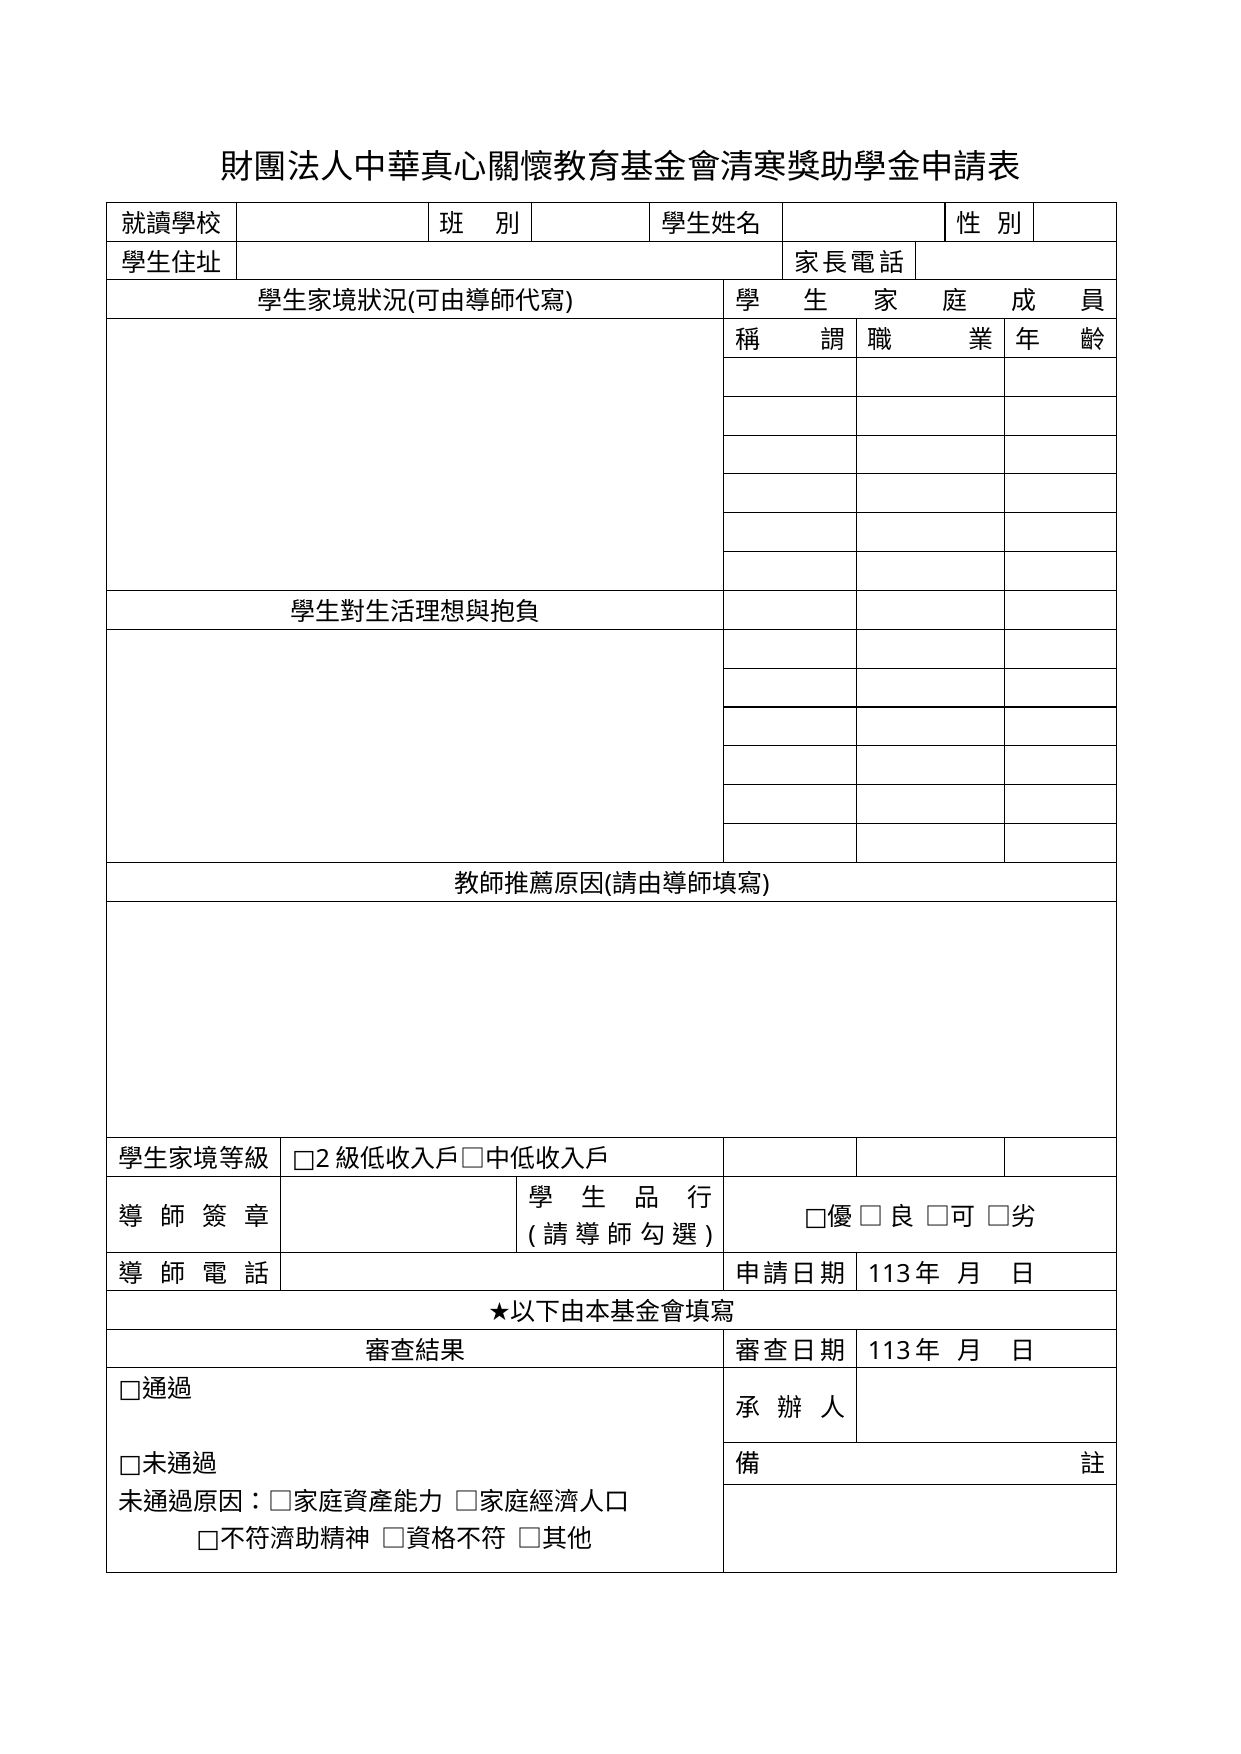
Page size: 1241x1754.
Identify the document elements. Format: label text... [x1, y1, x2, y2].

table_cell [1005, 436, 1116, 473]
table_cell [857, 591, 1004, 629]
table_cell [857, 708, 1004, 745]
table_cell [724, 630, 856, 668]
table_cell [1005, 474, 1116, 512]
table_cell [724, 708, 856, 745]
table_cell 承辦人 [724, 1368, 856, 1442]
table_cell 學生住址 [107, 242, 236, 279]
table_cell [857, 824, 1004, 862]
table_cell [857, 1368, 1116, 1442]
table_cell [1005, 746, 1116, 784]
table_cell 學生對生活理想與抱負 [107, 591, 723, 629]
table_cell [857, 630, 1004, 668]
table_cell [107, 630, 723, 862]
table_cell [857, 436, 1004, 473]
table_cell 備註 [724, 1443, 1116, 1484]
table_header [532, 203, 649, 241]
table_cell [724, 1138, 856, 1176]
table_header 班別 [429, 203, 531, 241]
table_cell [857, 474, 1004, 512]
table_cell 審查結果 [107, 1330, 723, 1367]
table_cell [1005, 397, 1116, 434]
table_cell [1005, 1138, 1116, 1176]
table_cell [1005, 708, 1116, 745]
table_cell [724, 591, 856, 629]
table_cell [857, 1138, 1004, 1176]
table_cell [857, 358, 1004, 396]
table_cell 導師簽章 [107, 1177, 280, 1252]
table_cell [1005, 358, 1116, 396]
table_cell [857, 746, 1004, 784]
table_cell 學生品行 (請導師勾選) [517, 1177, 723, 1252]
table_cell [724, 669, 856, 706]
table_cell [724, 474, 856, 512]
table_cell [724, 513, 856, 551]
table_cell 學生家庭成員 [724, 280, 1116, 318]
table_cell [1005, 669, 1116, 706]
table_cell 職業 [857, 319, 1004, 357]
table_cell 113年 月 日 [857, 1330, 1116, 1367]
table_header [1034, 203, 1116, 241]
table_cell [1005, 552, 1116, 590]
table_header 性別 [946, 203, 1033, 241]
table_header [783, 203, 944, 241]
table_cell □2級低收入戶□中低收入戶 [281, 1138, 723, 1176]
table_cell 導師電話 [107, 1253, 280, 1290]
table_cell [724, 358, 856, 396]
table_cell □優 □ 良 □可 □劣 [724, 1177, 1116, 1252]
table_header [237, 203, 428, 241]
text 財團法人中華真心關懷教育基金會清寒獎助學金申請表 [118, 127, 1122, 202]
table_cell 113年 月 日 [857, 1253, 1116, 1290]
table_cell [916, 242, 1116, 279]
table_cell [1005, 630, 1116, 668]
table_header 就讀學校 [107, 203, 236, 241]
table_cell 學生家境狀況(可由導師代寫) [107, 280, 723, 318]
table_cell [281, 1253, 723, 1290]
table_cell [1005, 824, 1116, 862]
table_cell [724, 785, 856, 823]
table_cell [281, 1177, 516, 1252]
table_cell [1005, 513, 1116, 551]
table_cell [857, 397, 1004, 434]
table_cell [107, 319, 723, 590]
table_cell [237, 242, 782, 279]
table_cell 家長電話 [783, 242, 915, 279]
table_cell [724, 552, 856, 590]
table_cell [107, 902, 1116, 1137]
table_cell □通過 □未通過 未通過原因：□家庭資產能力 □家庭經濟人口 □不符濟助精神 □資格不符 □其他 [107, 1368, 723, 1572]
table_cell 稱謂 [724, 319, 856, 357]
table_cell [1005, 785, 1116, 823]
table_cell [724, 397, 856, 434]
table_cell [724, 746, 856, 784]
table_cell [857, 513, 1004, 551]
table_cell ★以下由本基金會填寫 [107, 1291, 1116, 1329]
table_cell [1005, 591, 1116, 629]
table_cell 學生家境等級 [107, 1138, 280, 1176]
table_cell 年齡 [1005, 319, 1116, 357]
table_cell [724, 824, 856, 862]
table_cell [724, 436, 856, 473]
table_cell [857, 785, 1004, 823]
table_cell 申請日期 [724, 1253, 856, 1290]
table_cell 教師推薦原因(請由導師填寫) [107, 863, 1116, 901]
table_header 學生姓名 [650, 203, 782, 241]
table_cell [857, 552, 1004, 590]
table_cell [857, 669, 1004, 706]
table_cell [724, 1485, 1116, 1572]
table_cell 審查日期 [724, 1330, 856, 1367]
